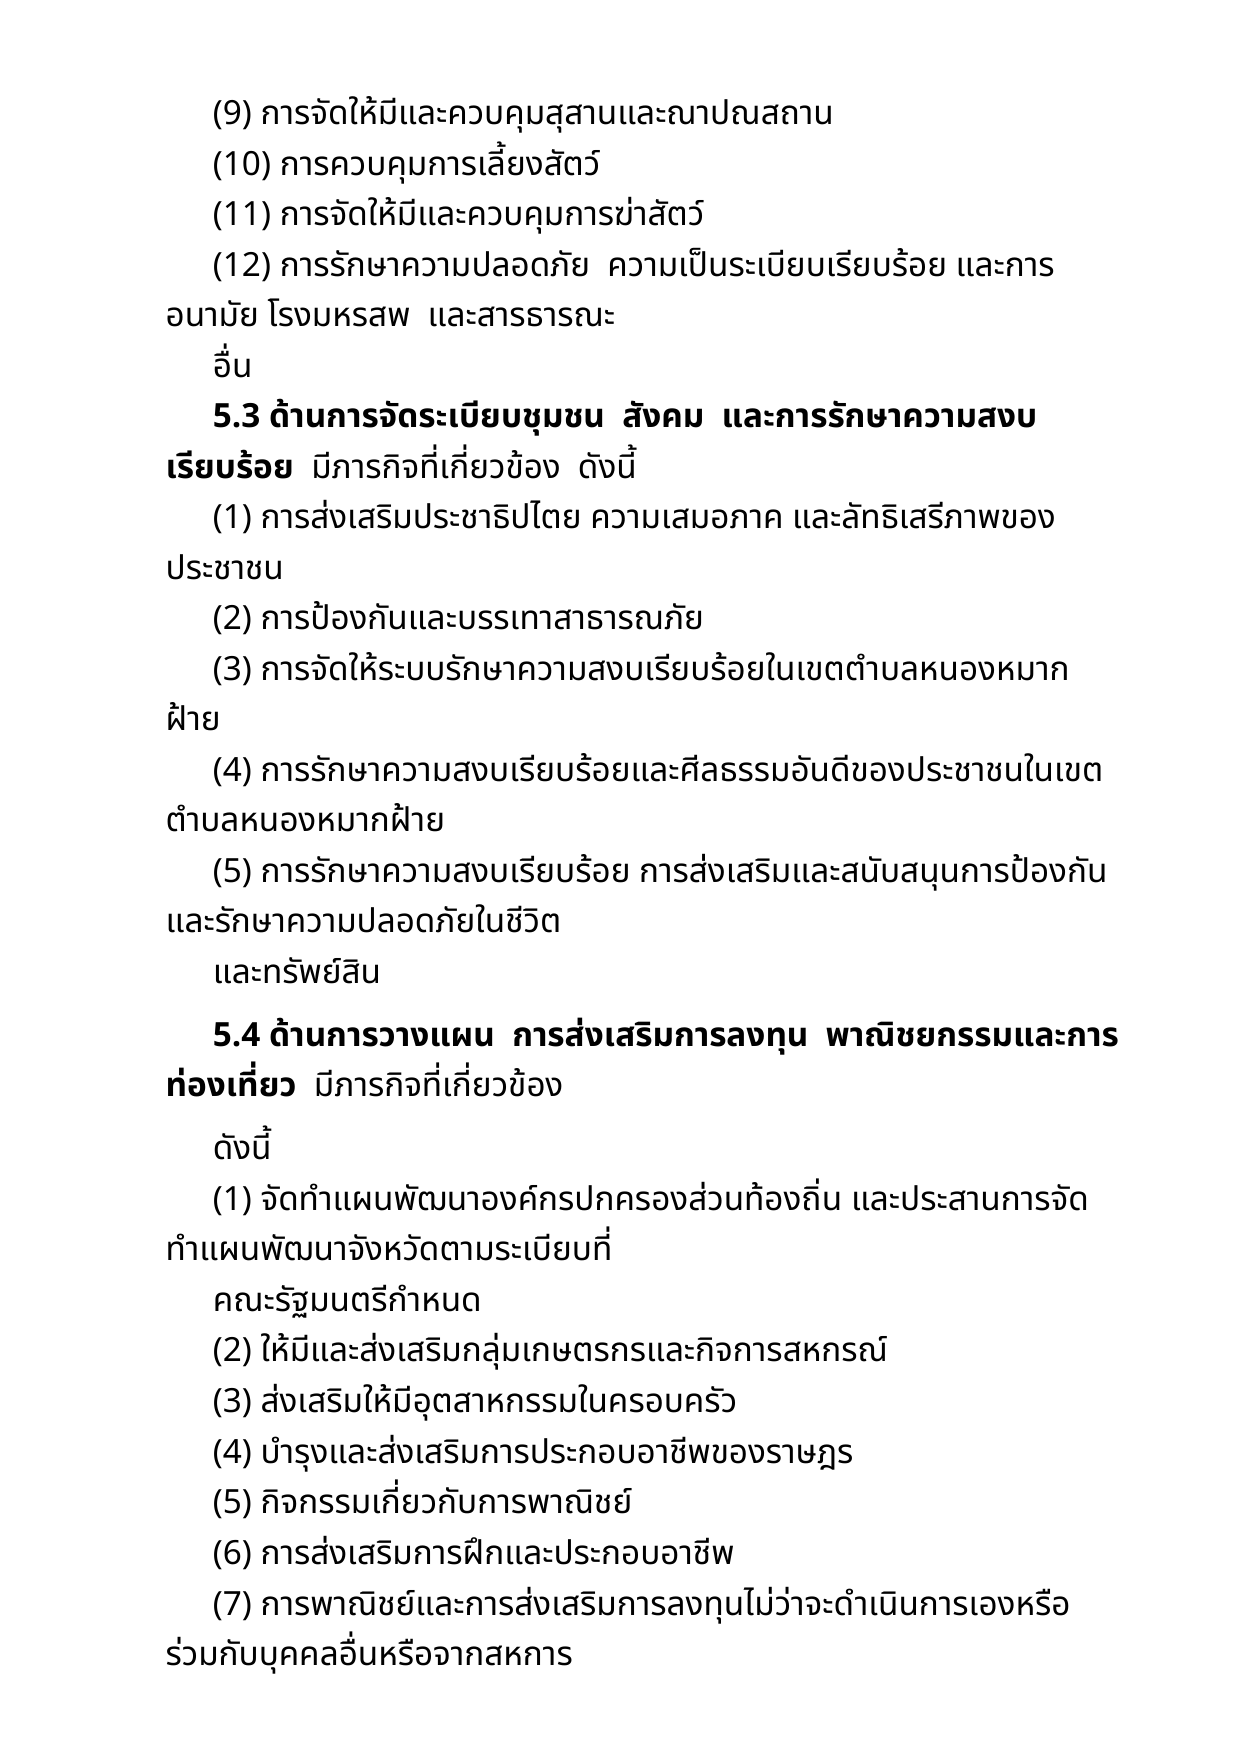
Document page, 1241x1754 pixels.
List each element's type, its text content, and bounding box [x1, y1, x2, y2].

text (2) การป้องกันและบรรเทาสาธารณภัย [165, 594, 1122, 645]
text (1) จัดทำแผนพัฒนาองค์กรปกครองส่วนท้องถิ่น และประสานการจัดทำแผนพัฒนาจังหวัดตามระเบียบที่ [165, 1175, 1122, 1276]
text และทรัพย์สิน [165, 948, 1122, 998]
text (11) การจัดให้มีและควบคุมการฆ่าสัตว์ [165, 190, 1122, 241]
text (2) ให้มีและส่งเสริมกลุ่มเกษตรกรและกิจการสหกรณ์ [165, 1326, 1122, 1377]
text (3) การจัดให้ระบบรักษาความสงบเรียบร้อยในเขตตำบลหนองหมากฝ้าย [165, 645, 1122, 746]
text (4) การรักษาความสงบเรียบร้อยและศีลธรรมอันดีของประชาชนในเขตตำบลหนองหมากฝ้าย [165, 746, 1122, 847]
text (9) การจัดให้มีและควบคุมสุสานและณาปณสถาน [165, 89, 1122, 139]
text ดังนี้ [165, 1124, 1122, 1175]
text (3) ส่งเสริมให้มีอุตสาหกรรมในครอบครัว [165, 1377, 1122, 1427]
text คณะรัฐมนตรีกำหนด [165, 1276, 1122, 1326]
text อื่น [165, 342, 1122, 392]
text (5) การรักษาความสงบเรียบร้อย การส่งเสริมและสนับสนุนการป้องกันและรักษาความปลอดภัยในชีวิต [165, 847, 1122, 948]
text (5) กิจกรรมเกี่ยวกับการพาณิชย์ [165, 1478, 1122, 1529]
text (6) การส่งเสริมการฝึกและประกอบอาชีพ [165, 1529, 1122, 1579]
text (12) การรักษาความปลอดภัย ความเป็นระเบียบเรียบร้อย และการอนามัย โรงมหรสพ และสารธารณะ [165, 241, 1122, 342]
text 5.3 ด้านการจัดระเบียบชุมชน สังคม และการรักษาความสงบเรียบร้อย มีภารกิจที่เกี่ยวข้อง ดังนี้ [165, 392, 1122, 493]
text (1) การส่งเสริมประชาธิปไตย ความเสมอภาค และลัทธิเสรีภาพของประชาชน [165, 493, 1122, 594]
text (7) การพาณิชย์และการส่งเสริมการลงทุนไม่ว่าจะดำเนินการเองหรือร่วมกับบุคคลอื่นหรือจากสหการ [165, 1579, 1122, 1680]
text (10) การควบคุมการเลี้ยงสัตว์ [165, 139, 1122, 190]
text (4) บำรุงและส่งเสริมการประกอบอาชีพของราษฎร [165, 1427, 1122, 1478]
text 5.4 ด้านการวางแผน การส่งเสริมการลงทุน พาณิชยกรรมและการท่องเที่ยว มีภารกิจที่เกี่ยวข้อง [165, 1011, 1122, 1112]
